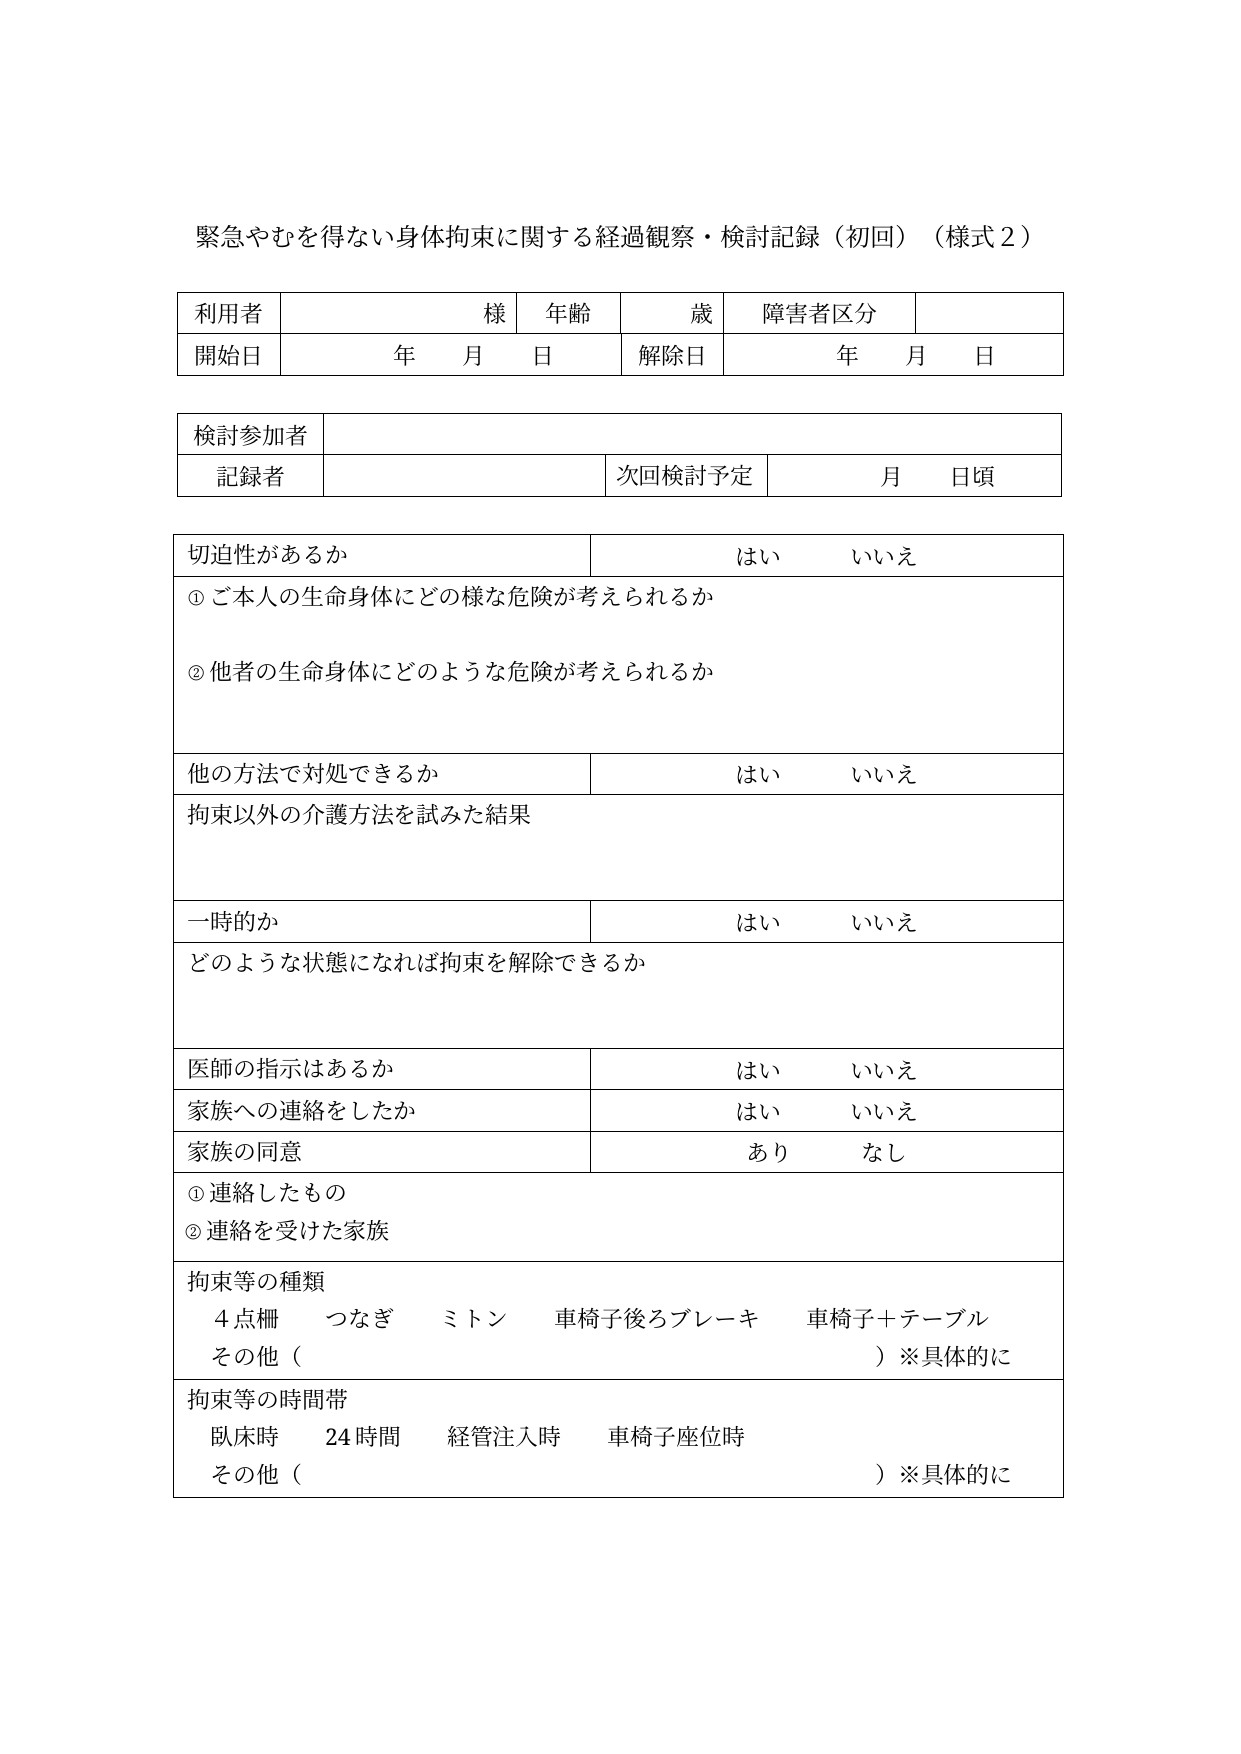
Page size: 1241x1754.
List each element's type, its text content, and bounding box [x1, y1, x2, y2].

table_header [324, 414, 1061, 454]
table_cell はい いいえ [591, 1090, 1063, 1131]
table_header [916, 293, 1063, 333]
table_cell 医師の指示はあるか [174, 1049, 590, 1089]
text 緊急やむを得ない身体拘束に関する経過観察・検討記録（初回）（様式２） [177, 217, 1063, 254]
table_cell 年 月 日 [724, 334, 1063, 374]
table_cell はい いいえ [591, 754, 1063, 794]
table_cell 家族の同意 [174, 1132, 590, 1172]
table_cell どのような状態になれば拘束を解除できるか [174, 943, 1063, 1048]
table_cell 拘束以外の介護方法を試みた結果 [174, 795, 1063, 900]
table_cell はい いいえ [591, 901, 1063, 942]
table_cell 次回検討予定 [606, 455, 767, 496]
table_cell ①連絡したもの ②連絡を受けた家族 [174, 1173, 1063, 1261]
table_cell 年 月 日 [281, 334, 621, 374]
table_cell 拘束等の種類 ４点柵 つなぎ ミトン 車椅子後ろブレーキ 車椅子＋テーブル その他（ ）※具体的に [174, 1262, 1063, 1379]
table_header 切迫性があるか [174, 535, 590, 576]
table_cell 記録者 [178, 455, 323, 496]
table_cell 家族への連絡をしたか [174, 1090, 590, 1131]
table_cell はい いいえ [591, 1049, 1063, 1089]
table_cell 拘束等の時間帯 臥床時 24時間 経管注入時 車椅子座位時 その他（ ）※具体的に [174, 1380, 1063, 1497]
table_header 検討参加者 [178, 414, 323, 454]
table_header はい いいえ [591, 535, 1063, 576]
table_cell 月 日頃 [768, 455, 1061, 496]
table_cell 開始日 [178, 334, 280, 374]
table_cell ①ご本人の生命身体にどの様な危険が考えられるか ②他者の生命身体にどのような危険が考えられるか [174, 577, 1063, 753]
table_header 年齢 [517, 293, 620, 333]
table_cell 他の方法で対処できるか [174, 754, 590, 794]
table_header 障害者区分 [724, 293, 915, 333]
table_header 歳 [621, 293, 723, 333]
table_cell 一時的か [174, 901, 590, 942]
table_cell 解除日 [622, 334, 723, 374]
table_header 様 [281, 293, 516, 333]
table_cell あり なし [591, 1132, 1063, 1172]
table_header 利用者 [178, 293, 280, 333]
table_cell [324, 455, 605, 496]
